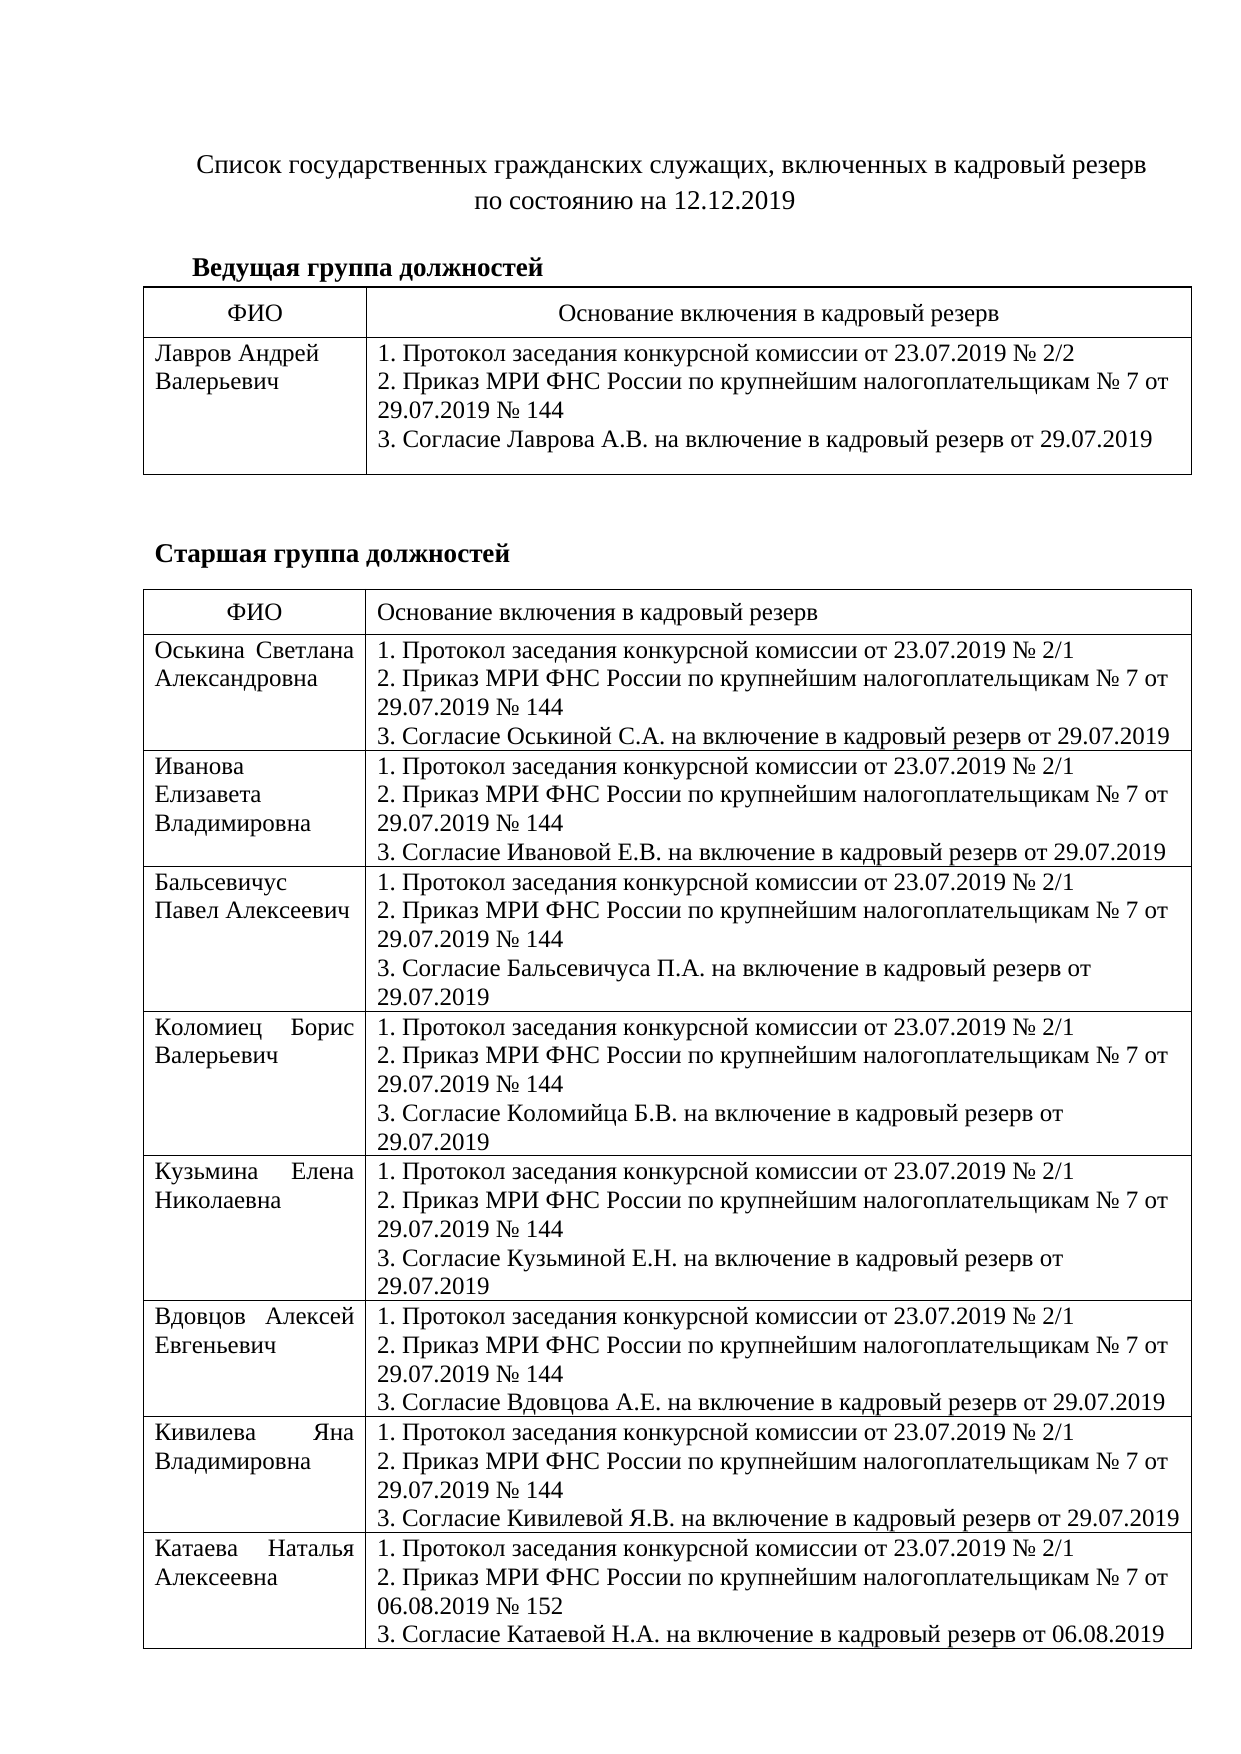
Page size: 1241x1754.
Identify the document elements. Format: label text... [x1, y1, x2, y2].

table_cell 1. Протокол заседания конкурсной комиссии от 23.07.2019 № 2/2 2. Приказ МРИ ФНС России по крупнейшим налогоплательщикам № 7 от 29.07.2019 № 144 3. Согласие Лаврова А.В. на включение в кадровый резерв от 29.07.2019 [367, 338, 1191, 473]
table_cell 1. Протокол заседания конкурсной комиссии от 23.07.2019 № 2/1 2. Приказ МРИ ФНС России по крупнейшим налогоплательщикам № 7 от 29.07.2019 № 144 3. Согласие Кузьминой Е.Н. на включение в кадровый резерв от 29.07.2019 [366, 1156, 1191, 1300]
table_cell Катаева Наталья Алексеевна [144, 1533, 365, 1648]
table_cell ФИО [144, 590, 365, 634]
table_cell Кузьмина Елена Николаевна [144, 1156, 365, 1300]
table_cell Вдовцов Алексей Евгеньевич [144, 1301, 365, 1416]
table_cell Иванова Елизавета Владимировна [144, 751, 365, 866]
table_cell 1. Протокол заседания конкурсной комиссии от 23.07.2019 № 2/1 2. Приказ МРИ ФНС России по крупнейшим налогоплательщикам № 7 от 29.07.2019 № 144 3. Согласие Ивановой Е.В. на включение в кадровый резерв от 29.07.2019 [366, 751, 1191, 866]
table_cell 1. Протокол заседания конкурсной комиссии от 23.07.2019 № 2/1 2. Приказ МРИ ФНС России по крупнейшим налогоплательщикам № 7 от 29.07.2019 № 144 3. Согласие Оськиной С.А. на включение в кадровый резерв от 29.07.2019 [366, 635, 1191, 750]
table_cell Коломиец Борис Валерьевич [144, 1012, 365, 1155]
table_cell 1. Протокол заседания конкурсной комиссии от 23.07.2019 № 2/1 2. Приказ МРИ ФНС России по крупнейшим налогоплательщикам № 7 от 29.07.2019 № 144 3. Согласие Кивилевой Я.В. на включение в кадровый резерв от 29.07.2019 [366, 1417, 1191, 1532]
table_cell 1. Протокол заседания конкурсной комиссии от 23.07.2019 № 2/1 2. Приказ МРИ ФНС России по крупнейшим налогоплательщикам № 7 от 29.07.2019 № 144 3. Согласие Вдовцова А.Е. на включение в кадровый резерв от 29.07.2019 [366, 1301, 1191, 1416]
table_cell Оськина Светлана Александровна [144, 635, 365, 750]
table_header ФИО [144, 288, 366, 337]
table_header Основание включения в кадровый резерв [367, 288, 1191, 337]
table_cell 1. Протокол заседания конкурсной комиссии от 23.07.2019 № 2/1 2. Приказ МРИ ФНС России по крупнейшим налогоплательщикам № 7 от 29.07.2019 № 144 3. Согласие Коломийца Б.В. на включение в кадровый резерв от 29.07.2019 [366, 1012, 1191, 1155]
table_header Старшая группа должностей [143, 537, 1191, 589]
text Ведущая группа должностей [118, 251, 1152, 282]
table_cell Лавров Андрей Валерьевич [144, 338, 366, 473]
table_cell 1. Протокол заседания конкурсной комиссии от 23.07.2019 № 2/1 2. Приказ МРИ ФНС России по крупнейшим налогоплательщикам № 7 от 29.07.2019 № 144 3. Согласие Бальсевичуса П.А. на включение в кадровый резерв от 29.07.2019 [366, 867, 1191, 1011]
table_cell Основание включения в кадровый резерв [366, 590, 1191, 634]
table_cell 1. Протокол заседания конкурсной комиссии от 23.07.2019 № 2/1 2. Приказ МРИ ФНС России по крупнейшим налогоплательщикам № 7 от 06.08.2019 № 152 3. Согласие Катаевой Н.А. на включение в кадровый резерв от 06.08.2019 [366, 1533, 1191, 1648]
table_cell Кивилева Яна Владимировна [144, 1417, 365, 1532]
table_cell Бальсевичус Павел Алексеевич [144, 867, 365, 1011]
text Список государственных гражданских служащих, включенных в кадровый резерв по состоянию на 12.12.2019 [118, 148, 1152, 215]
